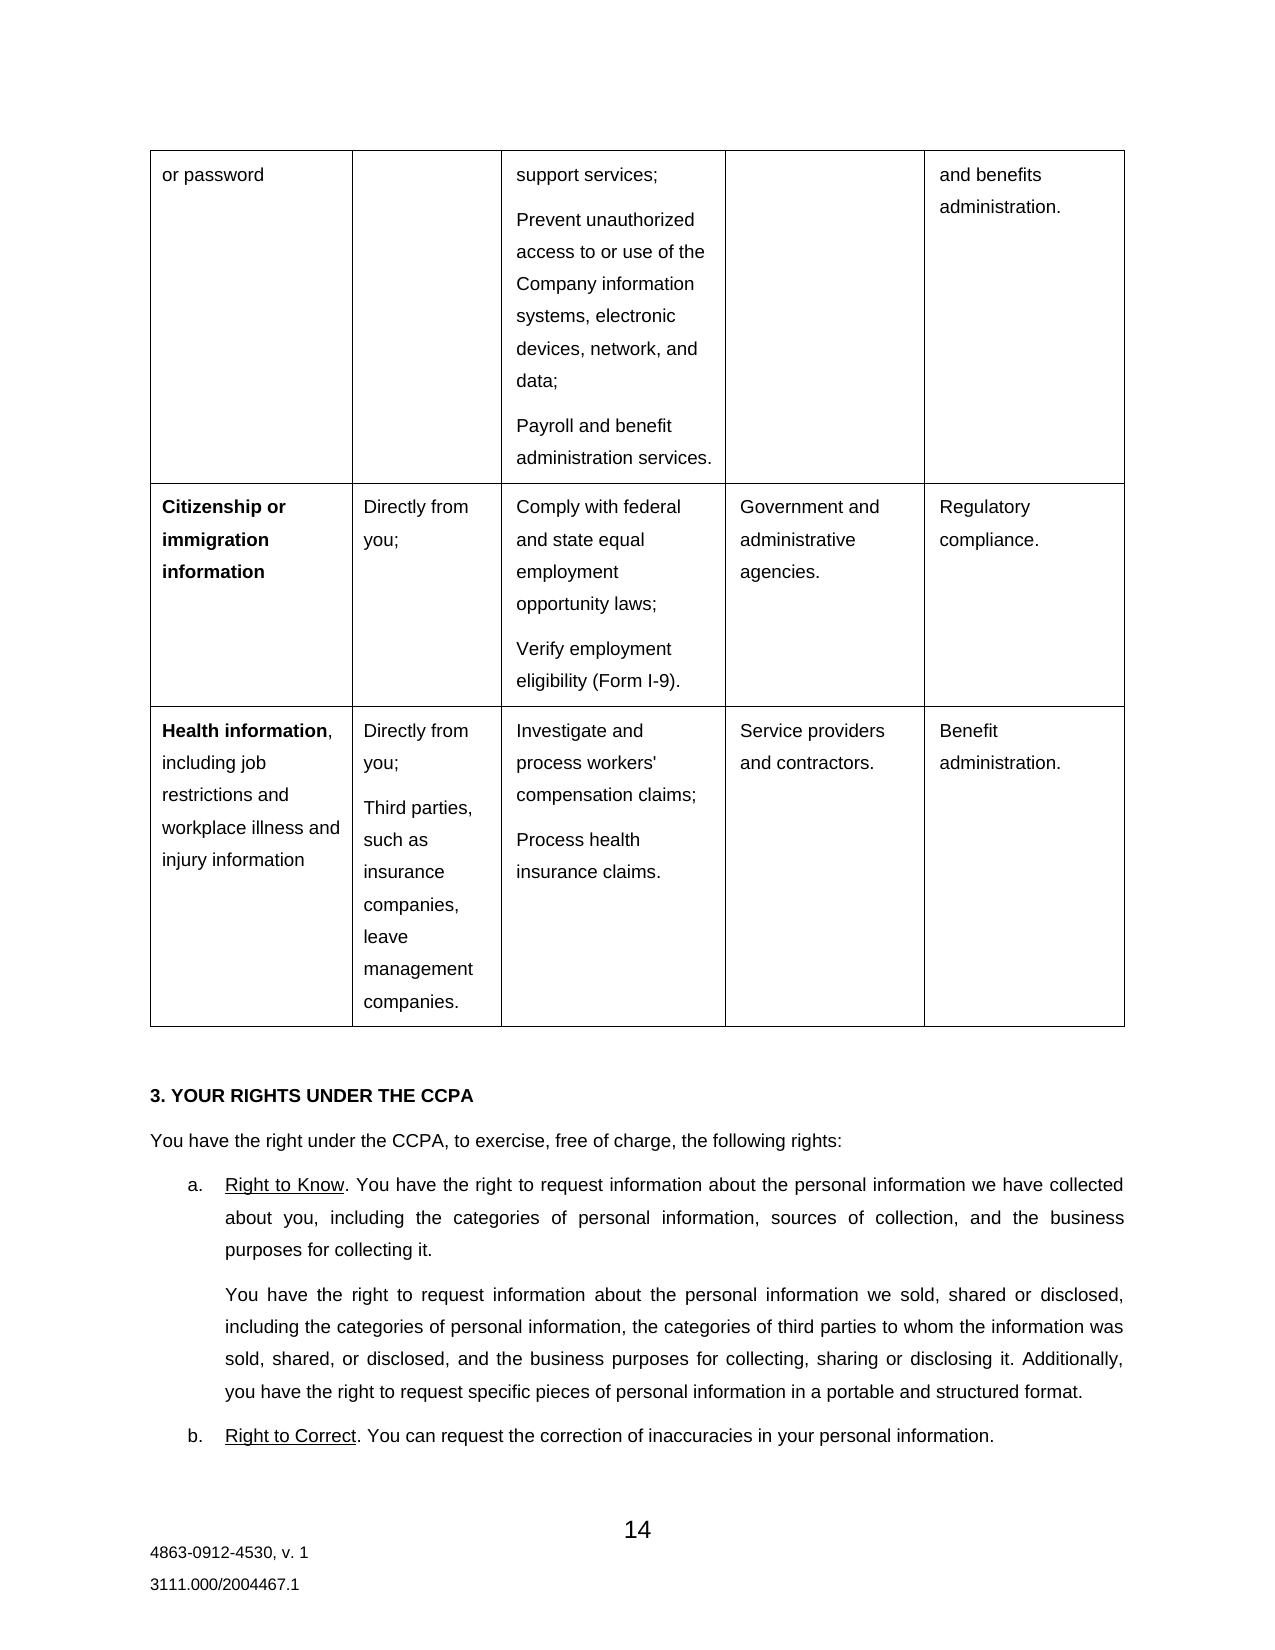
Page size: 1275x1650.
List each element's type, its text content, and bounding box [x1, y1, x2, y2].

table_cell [726, 151, 924, 483]
table_cell Regulatory compliance. [925, 484, 1124, 706]
table_cell Investigate and process workers' compensation claims; Process health insurance claims. [502, 707, 725, 1026]
text You have the right under the CCPA, to exercise, free of charge, the following rights: [150, 1129, 1125, 1151]
list Right to Correct. You can request the correction of inaccuracies in your personal information. [187, 1425, 1125, 1447]
list Right to Know. You have the right to request information about the personal information we have collected about you, including the categories of personal information, sources of collection, and the business purposes for collecting it. [187, 1174, 1125, 1260]
table_cell Citizenship or immigration information [151, 484, 352, 706]
text 3. YOUR RIGHTS UNDER THE CCPA [150, 1084, 1125, 1106]
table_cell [502, 151, 725, 483]
table_cell Directly from you; [353, 484, 501, 706]
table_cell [925, 151, 1124, 483]
text You have the right to request information about the personal information we sold, shared or disclosed, including the categories of personal information, the categories of third parties to whom the information was sold, shared, or disclosed, and the business purposes for collecting, sharing or disclosing it. Additionally, you have the right to request specific pieces of personal information in a portable and structured format. [225, 1283, 1125, 1402]
table_cell Benefit administration. [925, 707, 1124, 1026]
table_cell Health information, including job restrictions and workplace illness and injury information [151, 707, 352, 1026]
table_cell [353, 151, 501, 483]
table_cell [151, 151, 352, 483]
table_cell Service providers and contractors. [726, 707, 924, 1026]
table_cell Comply with federal and state equal employment opportunity laws; Verify employment eligibility (Form I-9). [502, 484, 725, 706]
table_cell Government and administrative agencies. [726, 484, 924, 706]
table_cell Directly from you; Third parties, such as insurance companies, leave management companies. [353, 707, 501, 1026]
